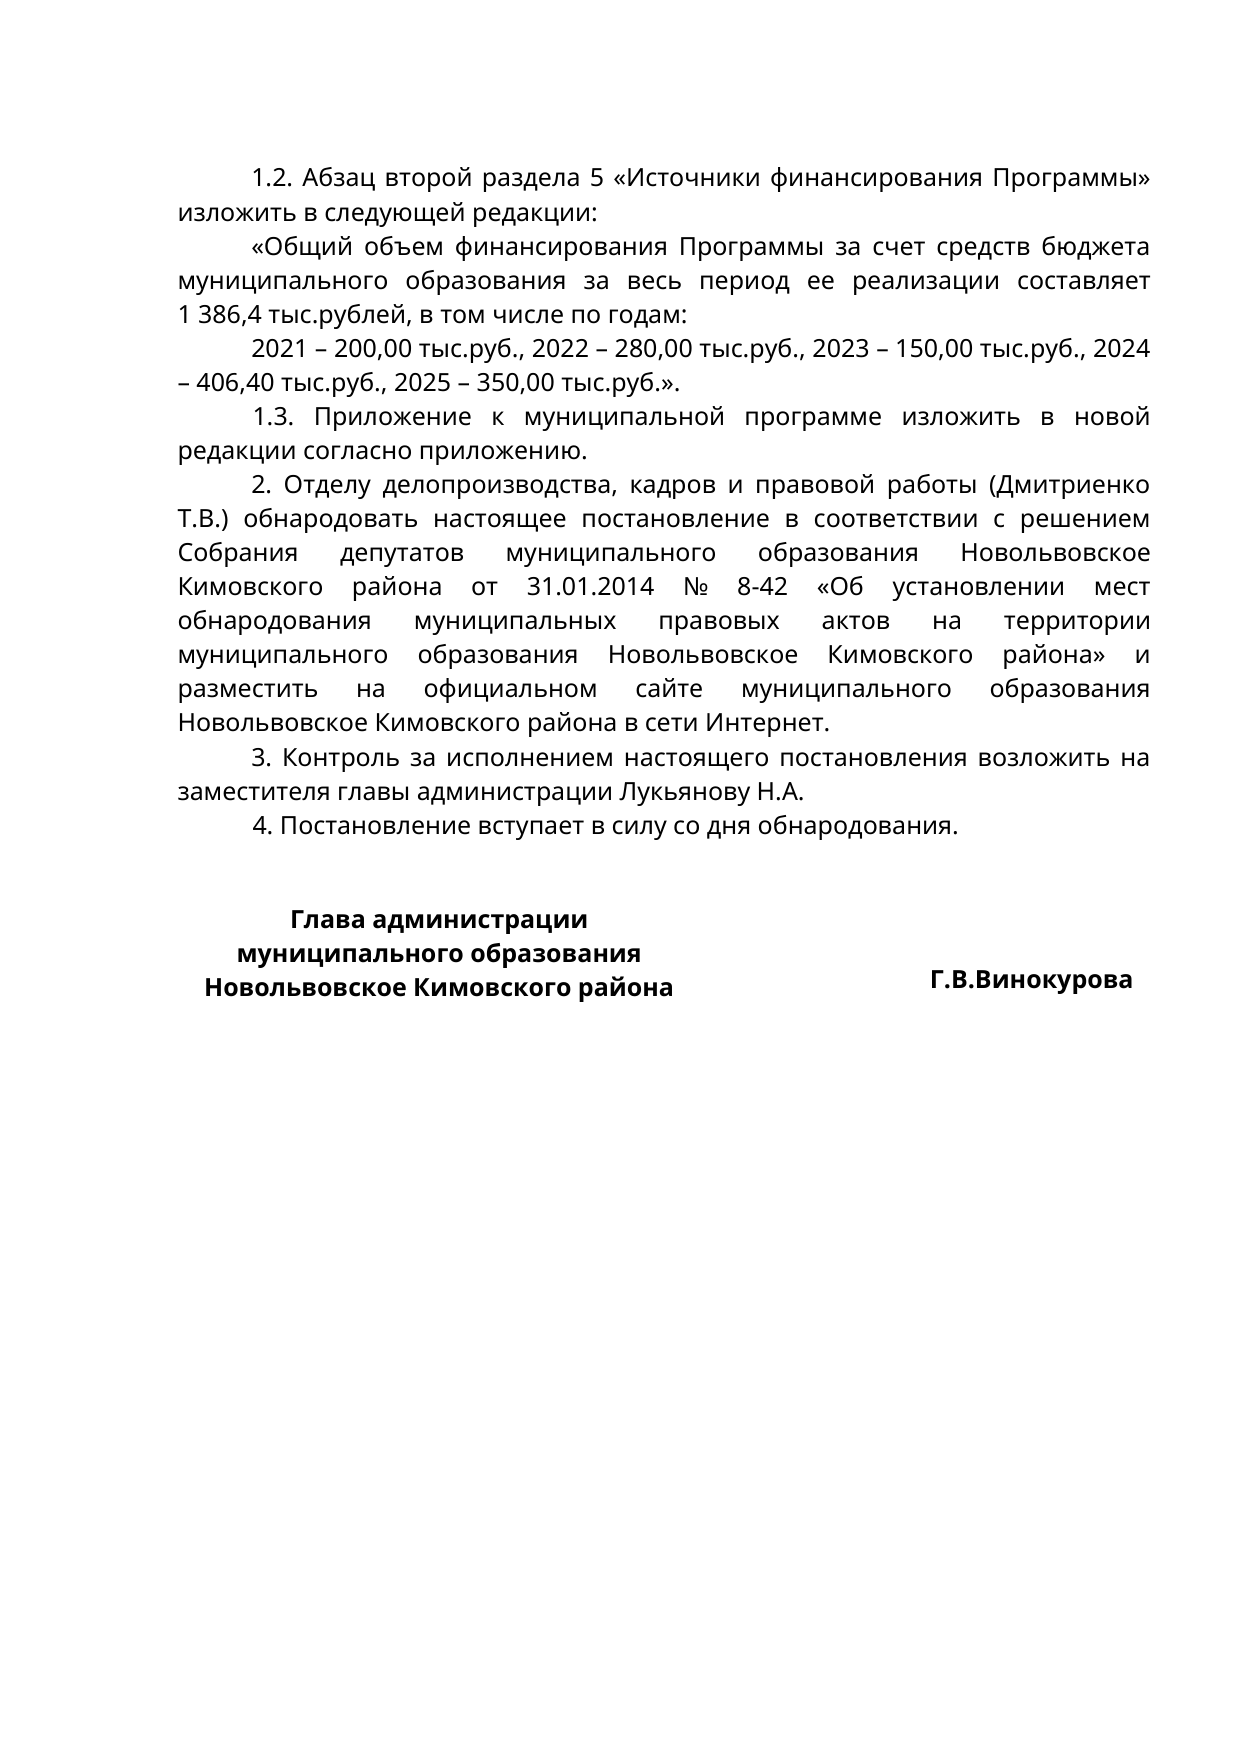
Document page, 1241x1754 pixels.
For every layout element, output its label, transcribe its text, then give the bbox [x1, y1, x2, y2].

text 1.3. Приложение к муниципальной программе изложить в новой редакции согласно приложению. [177, 398, 1152, 467]
text 2021 – 200,00 тыс.руб., 2022 – 280,00 тыс.руб., 2023 – 150,00 тыс.руб., 2024 – 406,40 тыс.руб., 2025 – 350,00 тыс.руб.». [177, 330, 1152, 398]
text 4. Постановление вступает в силу со дня обнародования. [177, 807, 1152, 841]
text «Общий объем финансирования Программы за счет средств бюджета муниципального образования за весь период ее реализации составляет 1 386,4 тыс.рублей, в том числе по годам: [177, 228, 1152, 330]
text 1.2. Абзац второй раздела 5 «Источники финансирования Программы» изложить в следующей редакции: [177, 160, 1152, 228]
text 3. Контроль за исполнением настоящего постановления возложить на заместителя главы администрации Лукьянову Н.А. [177, 739, 1152, 807]
table_header Глава администрации муниципального образования Новольвовское Кимовского района [166, 901, 712, 1003]
table_header Г.В.Винокурова [712, 901, 1145, 1003]
text 2. Отделу делопроизводства, кадров и правовой работы (Дмитриенко Т.В.) обнародовать настоящее постановление в соответствии с решением Собрания депутатов муниципального образования Новольвовское Кимовского района от 31.01.2014 № 8-42 «Об установлении мест обнародования муниципальных правовых актов на территории муниципального образования Новольвовское Кимовского района» и разместить на официальном сайте муниципального образования Новольвовское Кимовского района в сети Интернет. [177, 467, 1152, 739]
